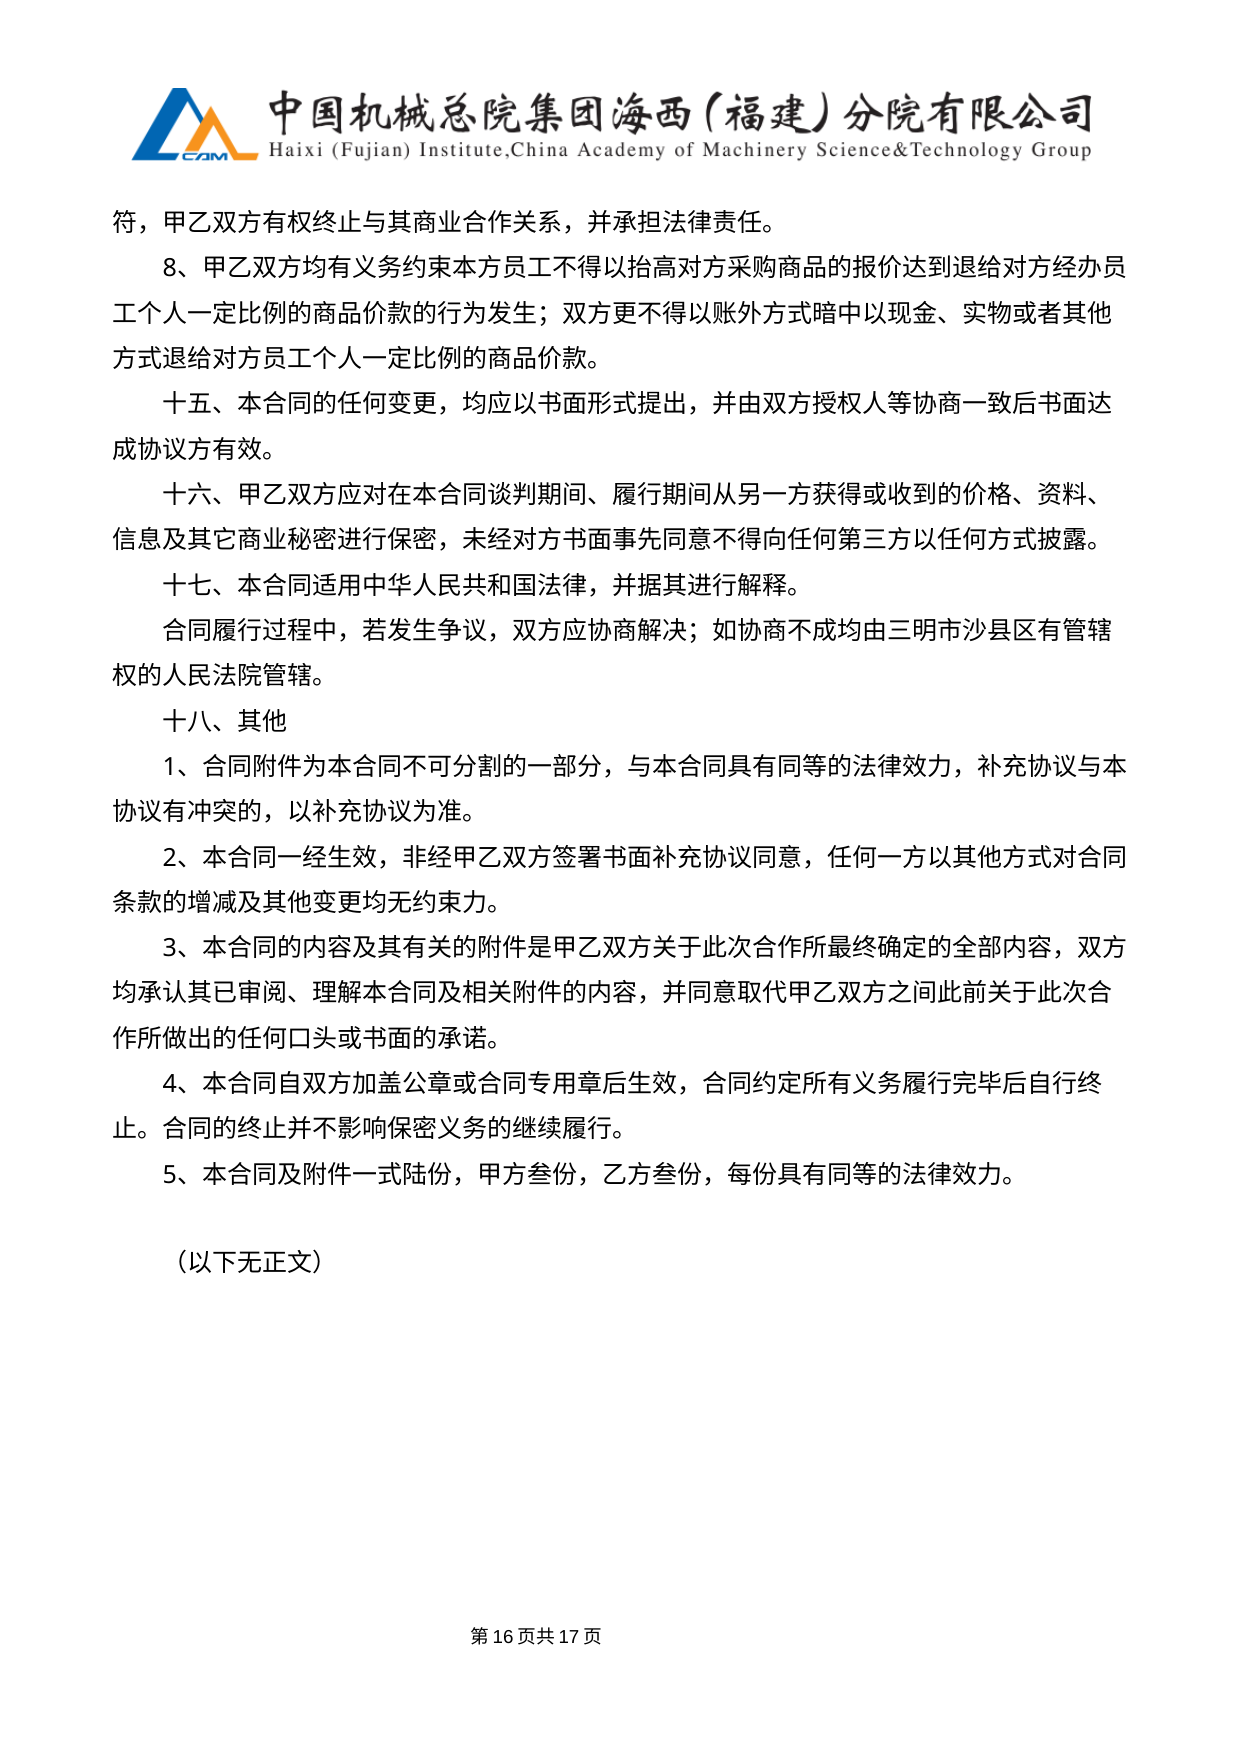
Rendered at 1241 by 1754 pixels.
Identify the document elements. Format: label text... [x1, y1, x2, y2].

text 5、本合同及附件一式陆份，甲方叁份，乙方叁份，每份具有同等的法律效力。 [112, 1154, 1128, 1190]
text 十五、本合同的任何变更，均应以书面形式提出，并由双方授权人等协商一致后书面达成协议方有效。 [112, 384, 1128, 465]
text 十七、本合同适用中华人民共和国法律，并据其进行解释。 [112, 565, 1128, 601]
text 十六、甲乙双方应对在本合同谈判期间、履行期间从另一方获得或收到的价格、资料、信息及其它商业秘密进行保密，未经对方书面事先同意不得向任何第三方以任何方式披露。 [112, 474, 1128, 556]
picture [112, 88, 1127, 185]
text 4、本合同自双方加盖公章或合同专用章后生效，合同约定所有义务履行完毕后自行终止。合同的终止并不影响保密义务的继续履行。 [112, 1063, 1128, 1145]
text 1、合同附件为本合同不可分割的一部分，与本合同具有同等的法律效力，补充协议与本协议有冲突的，以补充协议为准。 [112, 746, 1128, 828]
text 合同履行过程中，若发生争议，双方应协商解决；如协商不成均由三明市沙县区有管辖权的人民法院管辖。 [112, 610, 1128, 692]
text 3、本合同的内容及其有关的附件是甲乙双方关于此次合作所最终确定的全部内容，双方均承认其已审阅、理解本合同及相关附件的内容，并同意取代甲乙双方之间此前关于此次合作所做出的任何口头或书面的承诺。 [112, 928, 1128, 1054]
text 2、本合同一经生效，非经甲乙双方签署书面补充协议同意，任何一方以其他方式对合同条款的增减及其他变更均无约束力。 [112, 837, 1128, 918]
text 7、甲乙双方积极全面履行协议，并能向对方举报其员工索取、收受贿赂事实的，甲乙双方将优先与其发展合作关系，给予在同等条件下优先采购及优惠条件；如果举报与事实不符，甲乙双方有权终止与其商业合作关系，并承担法律责任。 [112, 203, 1128, 239]
text 8、甲乙双方均有义务约束本方员工不得以抬高对方采购商品的报价达到退给对方经办员工个人一定比例的商品价款的行为发生；双方更不得以账外方式暗中以现金、实物或者其他方式退给对方员工个人一定比例的商品价款。 [112, 248, 1128, 375]
text （以下无正文） [112, 1242, 1128, 1278]
text 十八、其他 [112, 701, 1128, 737]
